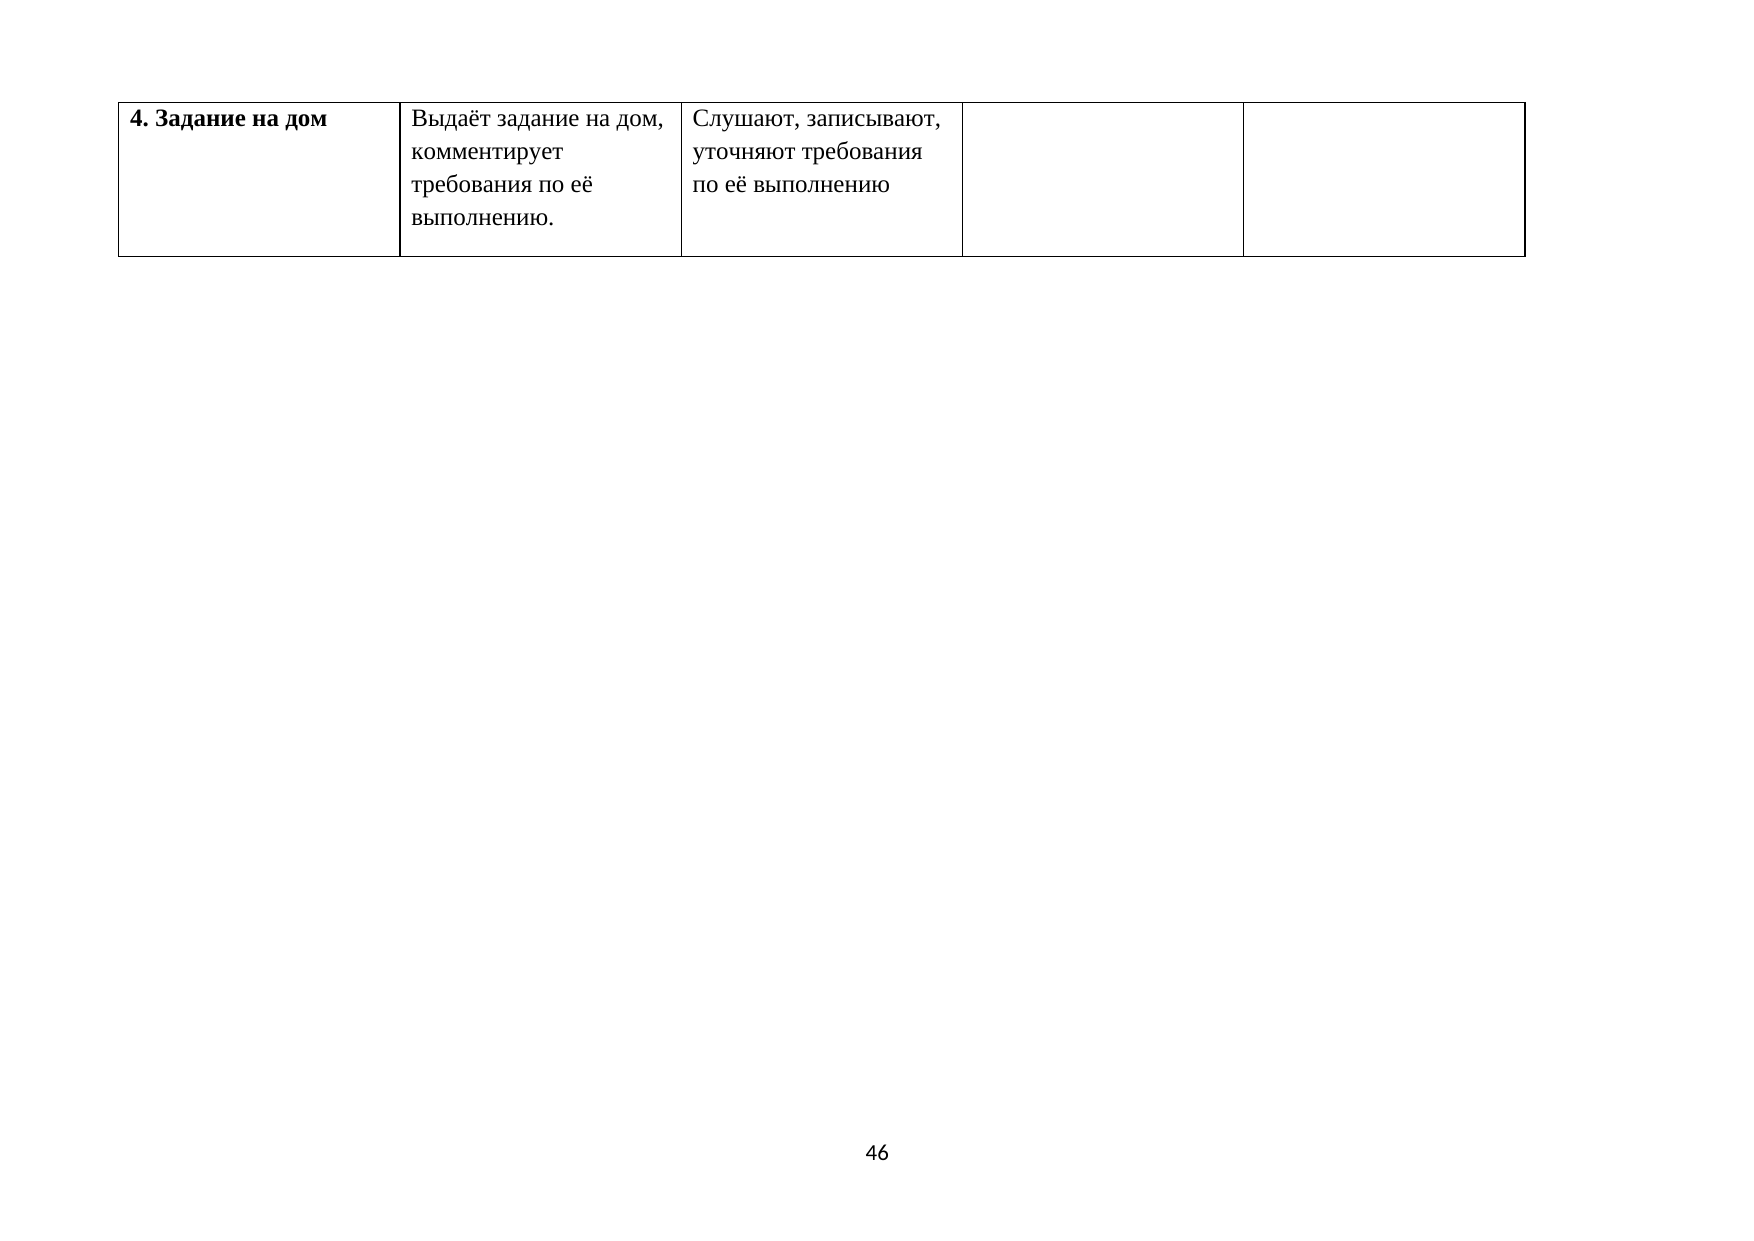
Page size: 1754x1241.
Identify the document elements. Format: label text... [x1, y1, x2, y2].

table_cell Слушают, записывают, уточняют требования по её выполнению [682, 103, 962, 256]
table_cell 4. Задание на дом [119, 103, 399, 256]
table_cell [1244, 103, 1524, 256]
table_cell Выдаёт задание на дом, комментирует требования по её выполнению. [401, 103, 681, 256]
table_cell [963, 103, 1243, 256]
